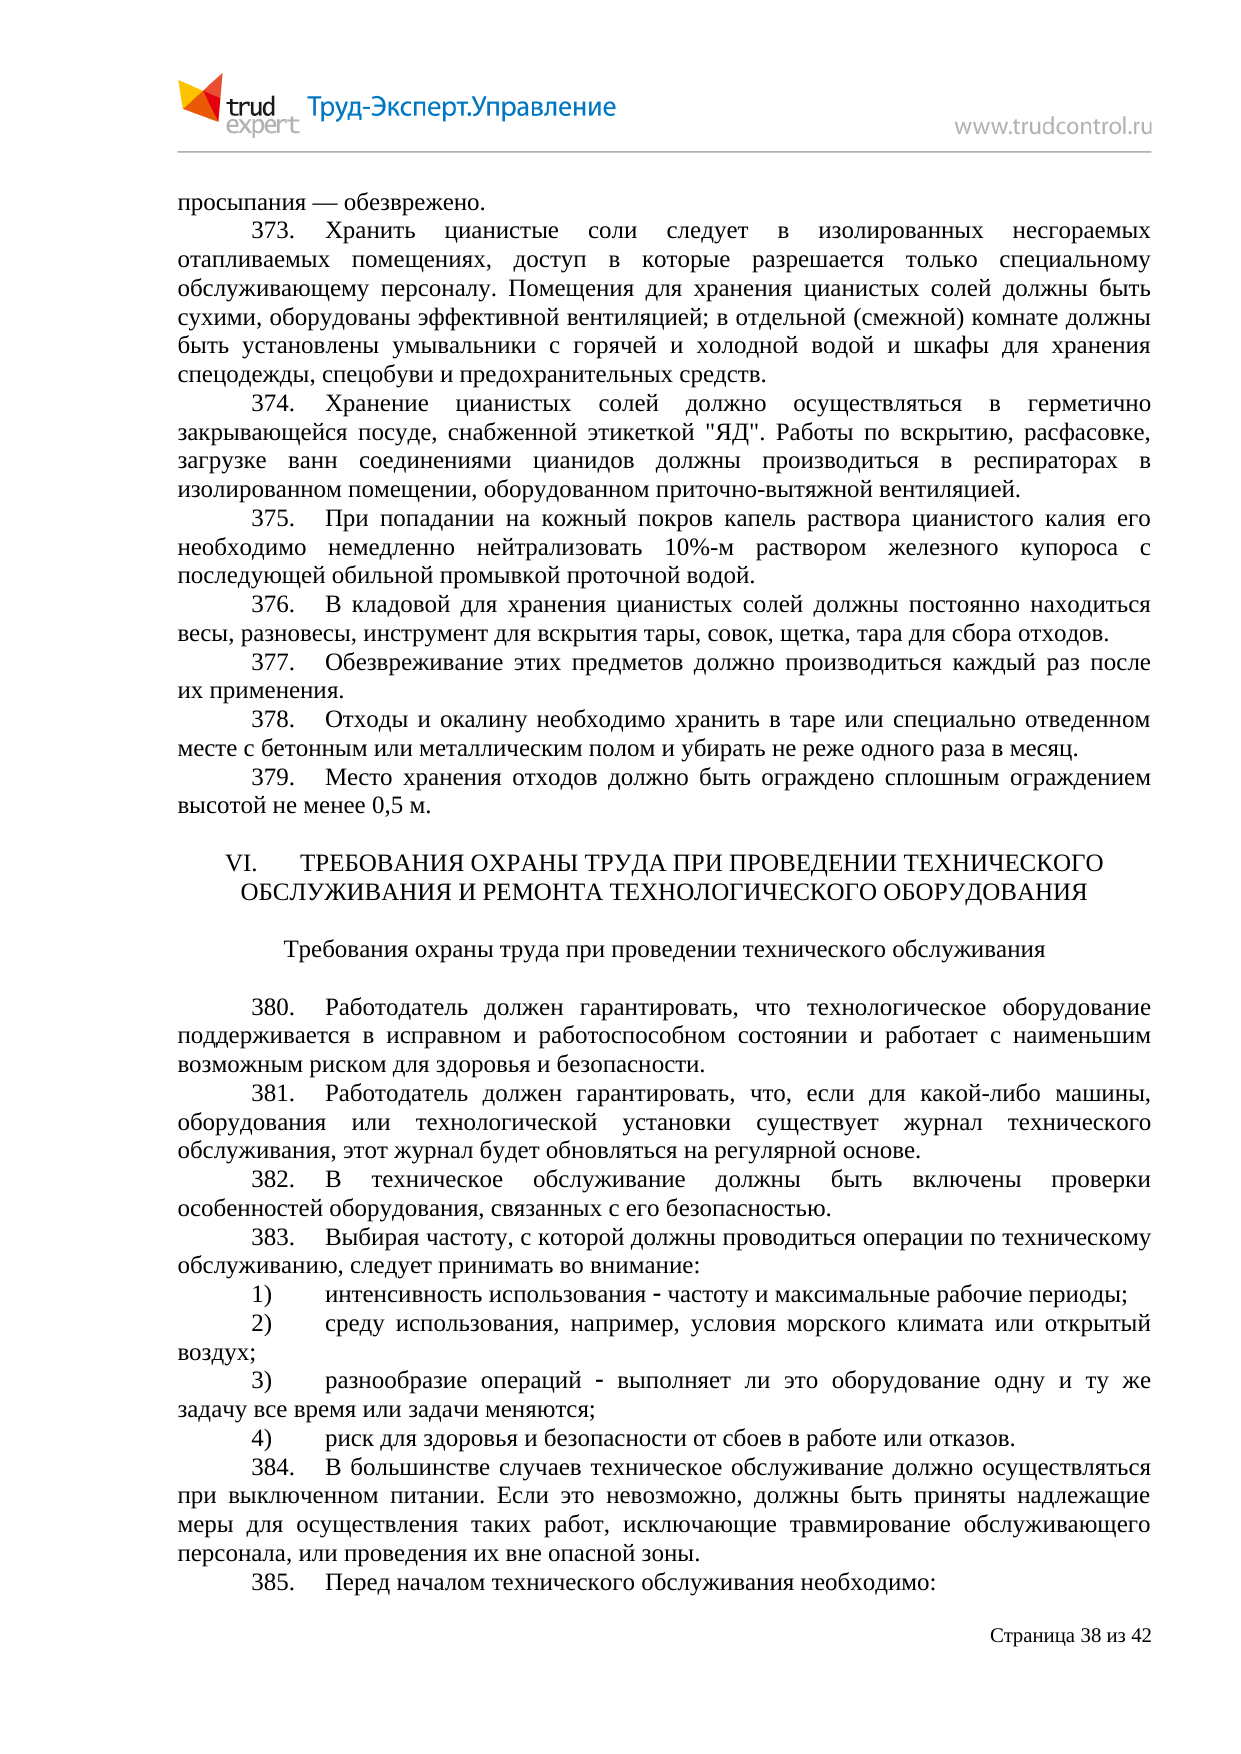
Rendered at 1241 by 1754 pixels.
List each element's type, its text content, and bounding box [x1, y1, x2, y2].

subtitle Требования охраны труда при проведении технического обслуживания [177, 934, 1152, 963]
text Работодатель должен гарантировать, что технологическое оборудование поддерживается в исправном и работоспособном состоянии и работает с наименьшим возможным риском для здоровья и безопасности. [177, 992, 1152, 1078]
text При попадании на кожный покров капель раствора цианистого калия его необходимо немедленно нейтрализовать 10%-м раствором железного купороса с последующей обильной промывкой проточной водой. [177, 503, 1152, 589]
text Хранить цианистые соли следует в изолированных несгораемых отапливаемых помещениях, доступ в которые разрешается только специальному обслуживающему персоналу. Помещения для хранения цианистых солей должны быть сухими, оборудованы эффективной вентиляцией; в отдельной (смежной) комнате должны быть установлены умывальники с горячей и холодной водой и шкафы для хранения спецодежды, спецобуви и предохранительных средств. [177, 215, 1152, 388]
text В кладовой для хранения цианистых солей должны постоянно находиться весы, разновесы, инструмент для вскрытия тары, совок, щетка, тара для сбора отходов. [177, 589, 1152, 647]
list интенсивность использования частоту и максимальные рабочие периоды; [177, 1279, 1152, 1308]
list разнообразие операций выполняет ли это оборудование одну и ту же задачу все время или задачи меняются; [177, 1365, 1152, 1423]
text В техническое обслуживание должны быть включены проверки особенностей оборудования, связанных с его безопасностью. [177, 1164, 1152, 1222]
text Обезвреживание этих предметов должно производиться каждый раз после их применения. [177, 647, 1152, 704]
text Работодатель должен гарантировать, что, если для какой-либо машины, оборудования или технологической установки существует журнал технического обслуживания, этот журнал будет обновляться на регулярной основе. [177, 1078, 1152, 1164]
text В большинстве случаев техническое обслуживание должно осуществляться при выключенном питании. Если это невозможно, должны быть приняты надлежащие меры для осуществления таких работ, исключающие травмирование обслуживающего персонала, или проведения их вне опасной зоны. [177, 1452, 1152, 1567]
text Выбирая частоту, с которой должны проводиться операции по техническому обслуживанию, следует принимать во внимание: [177, 1222, 1152, 1279]
picture [177, 73, 1152, 153]
list среду использования, например, условия морского климата или открытый воздух; [177, 1308, 1152, 1365]
text Хранение цианистых солей должно осуществляться в герметично закрывающейся посуде, снабженной этикеткой "ЯД". Работы по вскрытию, расфасовке, загрузке ванн соединениями цианидов должны производиться в респираторах в изолированном помещении, оборудованном приточно-вытяжной вентиляцией. [177, 388, 1152, 503]
text Перед началом технического обслуживания необходимо: [177, 1567, 1152, 1595]
text ТРЕБОВАНИЯ ОХРАНЫ ТРУДА ПРИ ПРОВЕДЕНИИ ТЕХНИЧЕСКОГО ОБСЛУЖИВАНИЯ И РЕМОНТА ТЕХНОЛОГИЧЕСКОГО ОБОРУДОВАНИЯ [177, 848, 1152, 905]
list риск для здоровья и безопасности от сбоев в работе или отказов. [177, 1423, 1152, 1452]
text Место хранения отходов должно быть ограждено сплошным ограждением высотой не менее 0,5 м. [177, 762, 1152, 819]
text Отходы и окалину необходимо хранить в таре или специально отведенном месте с бетонным или металлическим полом и убирать не реже одного раза в месяц. [177, 704, 1152, 762]
